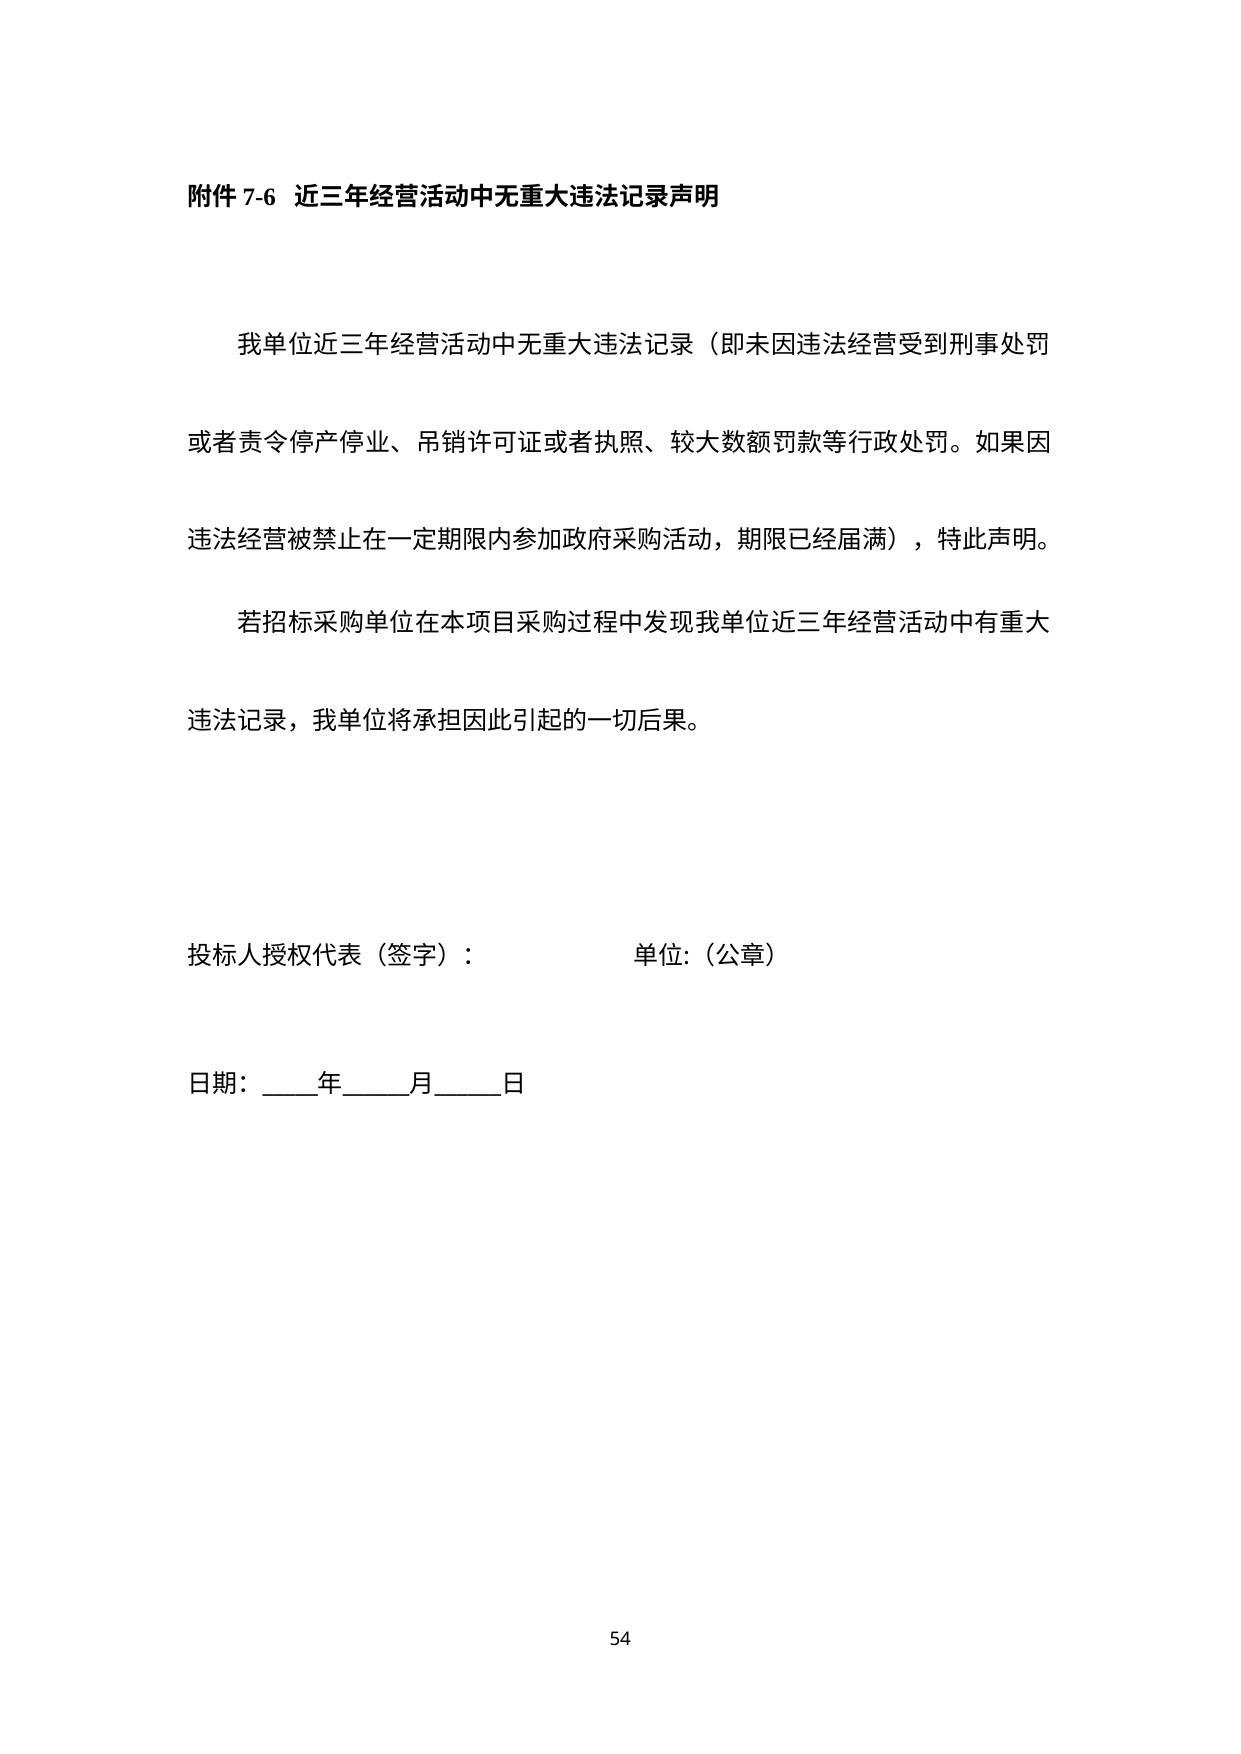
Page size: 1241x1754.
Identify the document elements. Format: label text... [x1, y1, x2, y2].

text 投标人授权代表（签字）： 单位:（公章） [187, 935, 1053, 972]
text 若招标采购单位在本项目采购过程中发现我单位近三年经营活动中有重大违法记录，我单位将承担因此引起的一切后果。 [187, 588, 1053, 751]
text 我单位近三年经营活动中无重大违法记录（即未因违法经营受到刑事处罚或者责令停产停业、吊销许可证或者执照、较大数额罚款等行政处罚。如果因违法经营被禁止在一定期限内参加政府采购活动，期限已经届满），特此声明。 [187, 310, 1053, 570]
text 日期：_____年______月______日 [187, 1049, 1053, 1114]
text 【提供开标日前六个月内任意一个月的社会保障金缴纳记录（银行缴费单据或社保机构出具的证明）复印件加盖公章，不需要缴纳社会保障资金的投标人，应提供相应文件（复印件加盖公章）证明其不需要缴纳社会保障资金】附件7-6 近三年经营活动中无重大违法记录声明 [187, 162, 1053, 227]
